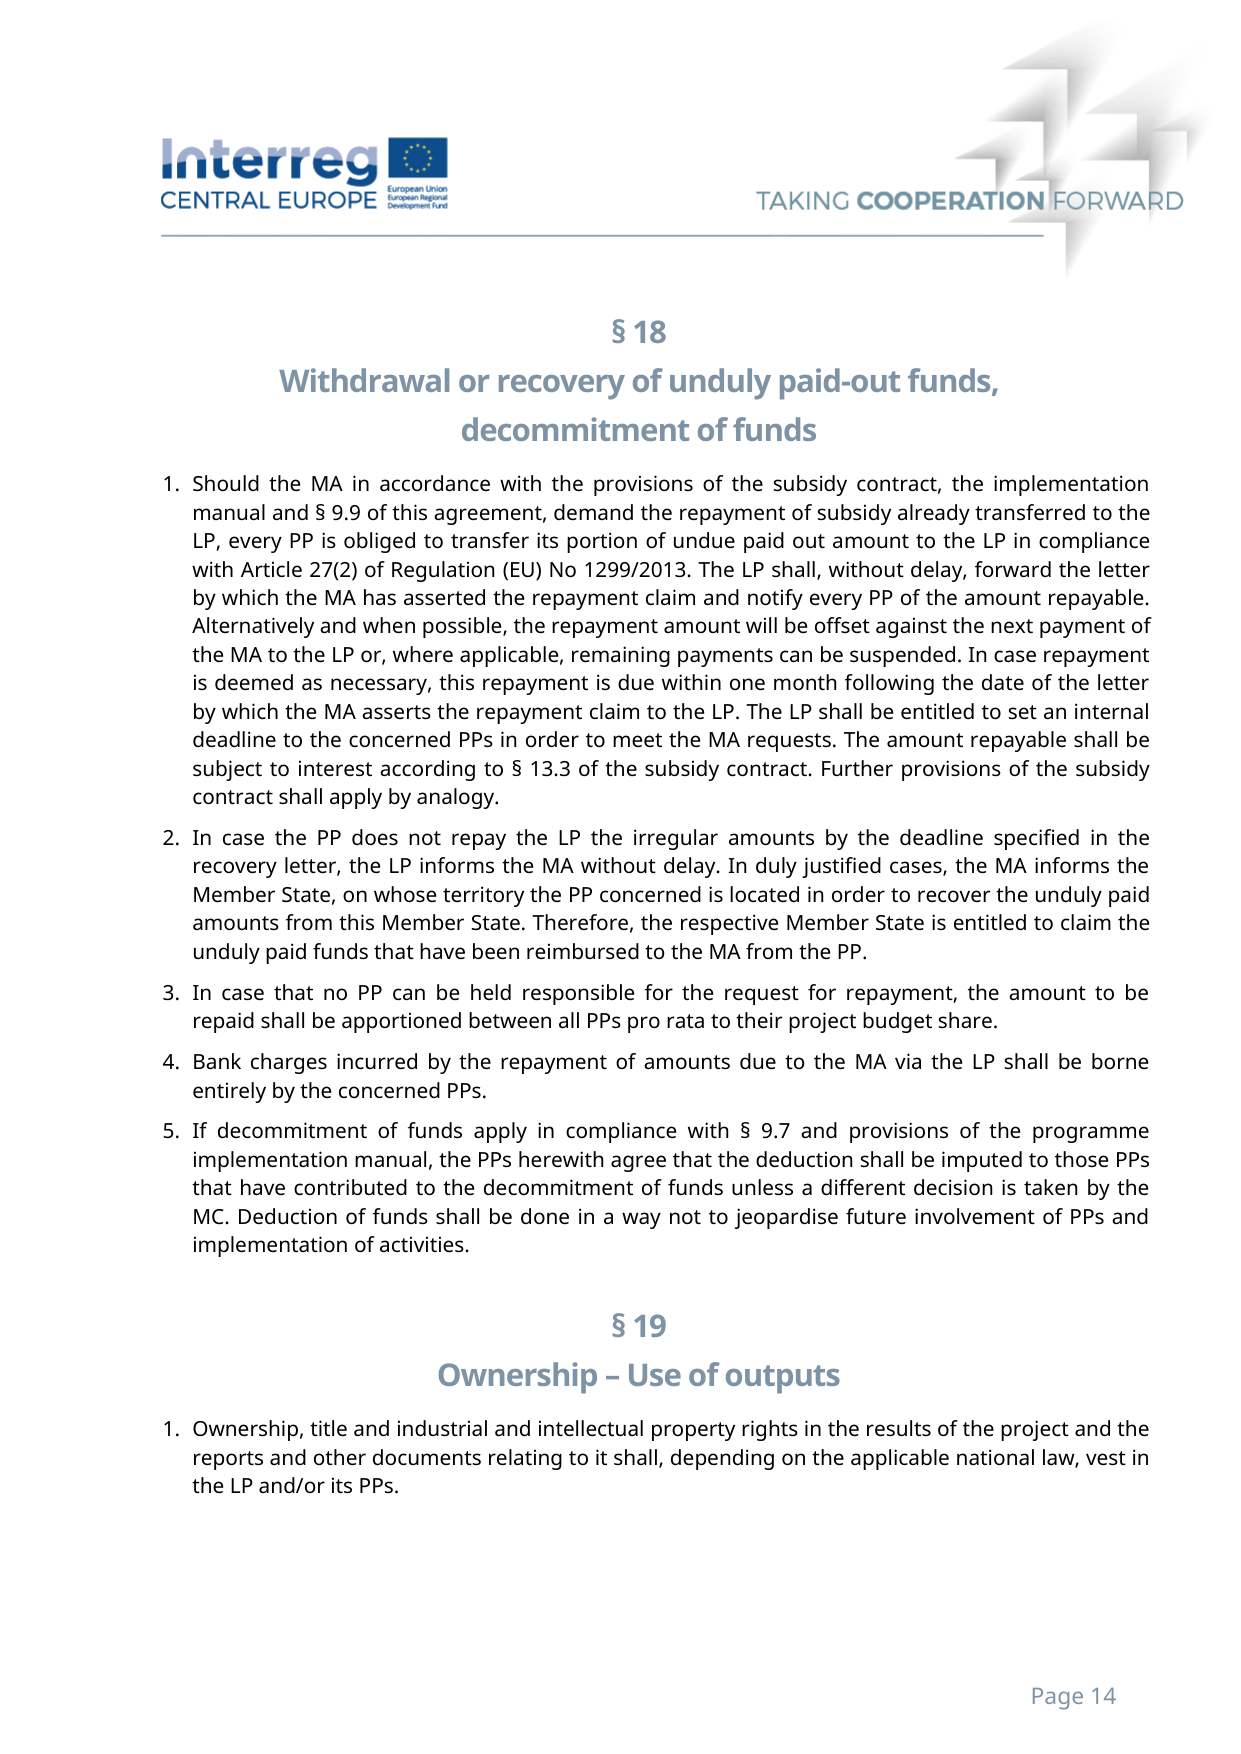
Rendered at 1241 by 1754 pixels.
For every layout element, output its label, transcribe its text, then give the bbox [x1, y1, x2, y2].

picture [99, 21, 1235, 304]
list Bank charges incurred by the repayment of amounts due to the MA via the LP shall be borne entirely by the concerned PPs. [162, 1047, 1152, 1104]
list If decommitment of funds apply in compliance with § 9.7 and provisions of the programme implementation manual, the PPs herewith agree that the deduction shall be imputed to those PPs that have contributed to the decommitment of funds unless a different decision is taken by the MC. Deduction of funds shall be done in a way not to jeopardise future involvement of PPs and implementation of activities. [162, 1117, 1152, 1259]
text Withdrawal or recovery of unduly paid-out funds, decommitment of funds [162, 359, 1116, 451]
list In case the PP does not repay the LP the irregular amounts by the deadline specified in the recovery letter, the LP informs the MA without delay. In duly justified cases, the MA informs the Member State, on whose territory the PP concerned is located in order to recover the unduly paid amounts from this Member State. Therefore, the respective Member State is entitled to claim the unduly paid funds that have been reimbursed to the MA from the PP. [162, 823, 1152, 965]
text Ownership – Use of outputs [162, 1353, 1116, 1396]
list Ownership, title and industrial and intellectual property rights in the results of the project and the reports and other documents relating to it shall, depending on the applicable national law, vest in the LP and/or its PPs. [162, 1414, 1152, 1500]
text § 19 [162, 1304, 1116, 1347]
list In case that no PP can be held responsible for the request for repayment, the amount to be repaid shall be apportioned between all PPs pro rata to their project budget share. [162, 978, 1152, 1035]
text § 18 [162, 310, 1116, 353]
list Should the MA in accordance with the provisions of the subsidy contract, the implementation manual and § 9.9 of this agreement, demand the repayment of subsidy already transferred to the LP, every PP is obliged to transfer its portion of undue paid out amount to the LP in compliance with Article 27(2) of Regulation (EU) No 1299/2013. The LP shall, without delay, forward the letter by which the MA has asserted the repayment claim and notify every PP of the amount repayable. Alternatively and when possible, the repayment amount will be offset against the next payment of the MA to the LP or, where applicable, remaining payments can be suspended. In case repayment is deemed as necessary, this repayment is due within one month following the date of the letter by which the MA asserts the repayment claim to the LP. The LP shall be entitled to set an internal deadline to the concerned PPs in order to meet the MA requests. The amount repayable shall be subject to interest according to § 13.3 of the subsidy contract. Further provisions of the subsidy contract shall apply by analogy. [162, 469, 1152, 811]
